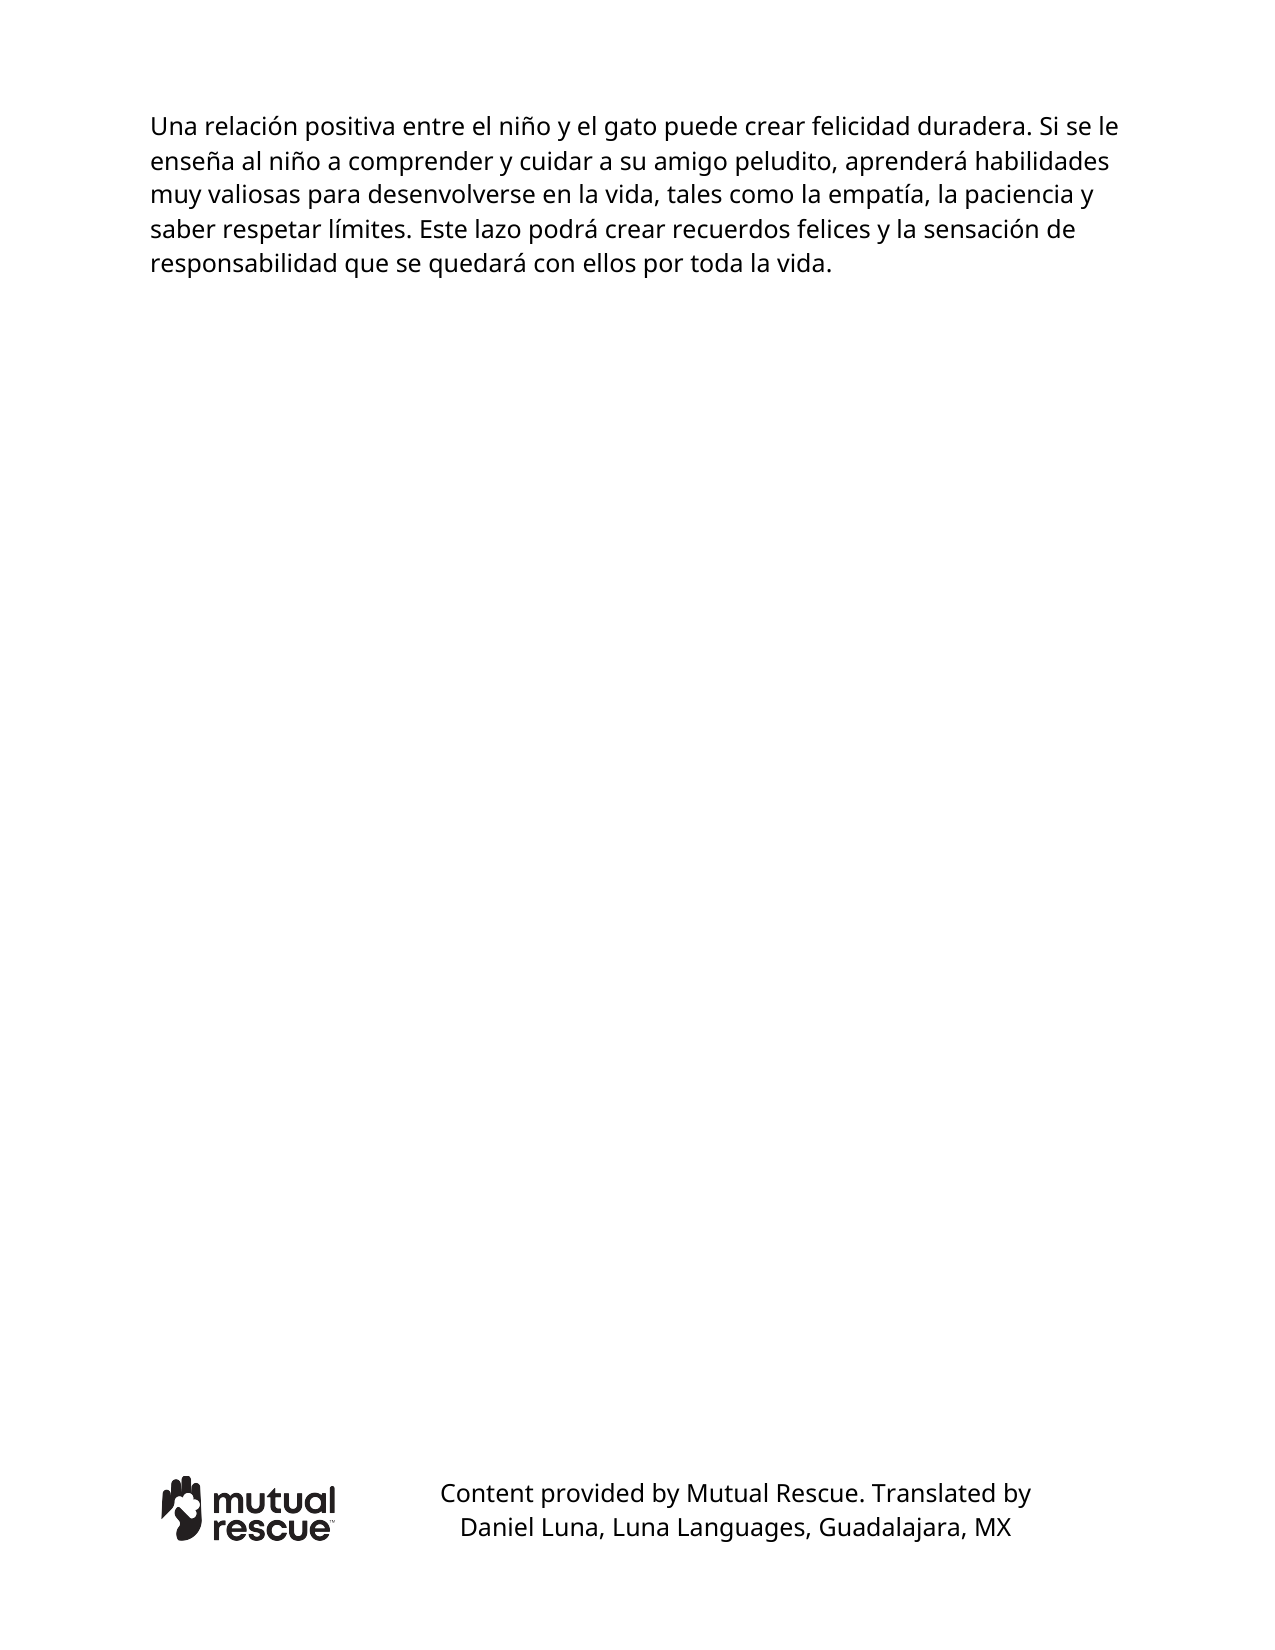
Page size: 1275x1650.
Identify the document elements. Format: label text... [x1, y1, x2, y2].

picture [161, 1476, 335, 1541]
text Una relación positiva entre el niño y el gato puede crear felicidad duradera. Si se le enseña al niño a comprender y cuidar a su amigo peludito, aprenderá habilidades muy valiosas para desenvolverse en la vida, tales como la empatía, la paciencia y saber respetar límites. Este lazo podrá crear recuerdos felices y la sensación de responsabilidad que se quedará con ellos por toda la vida. [150, 109, 1125, 279]
